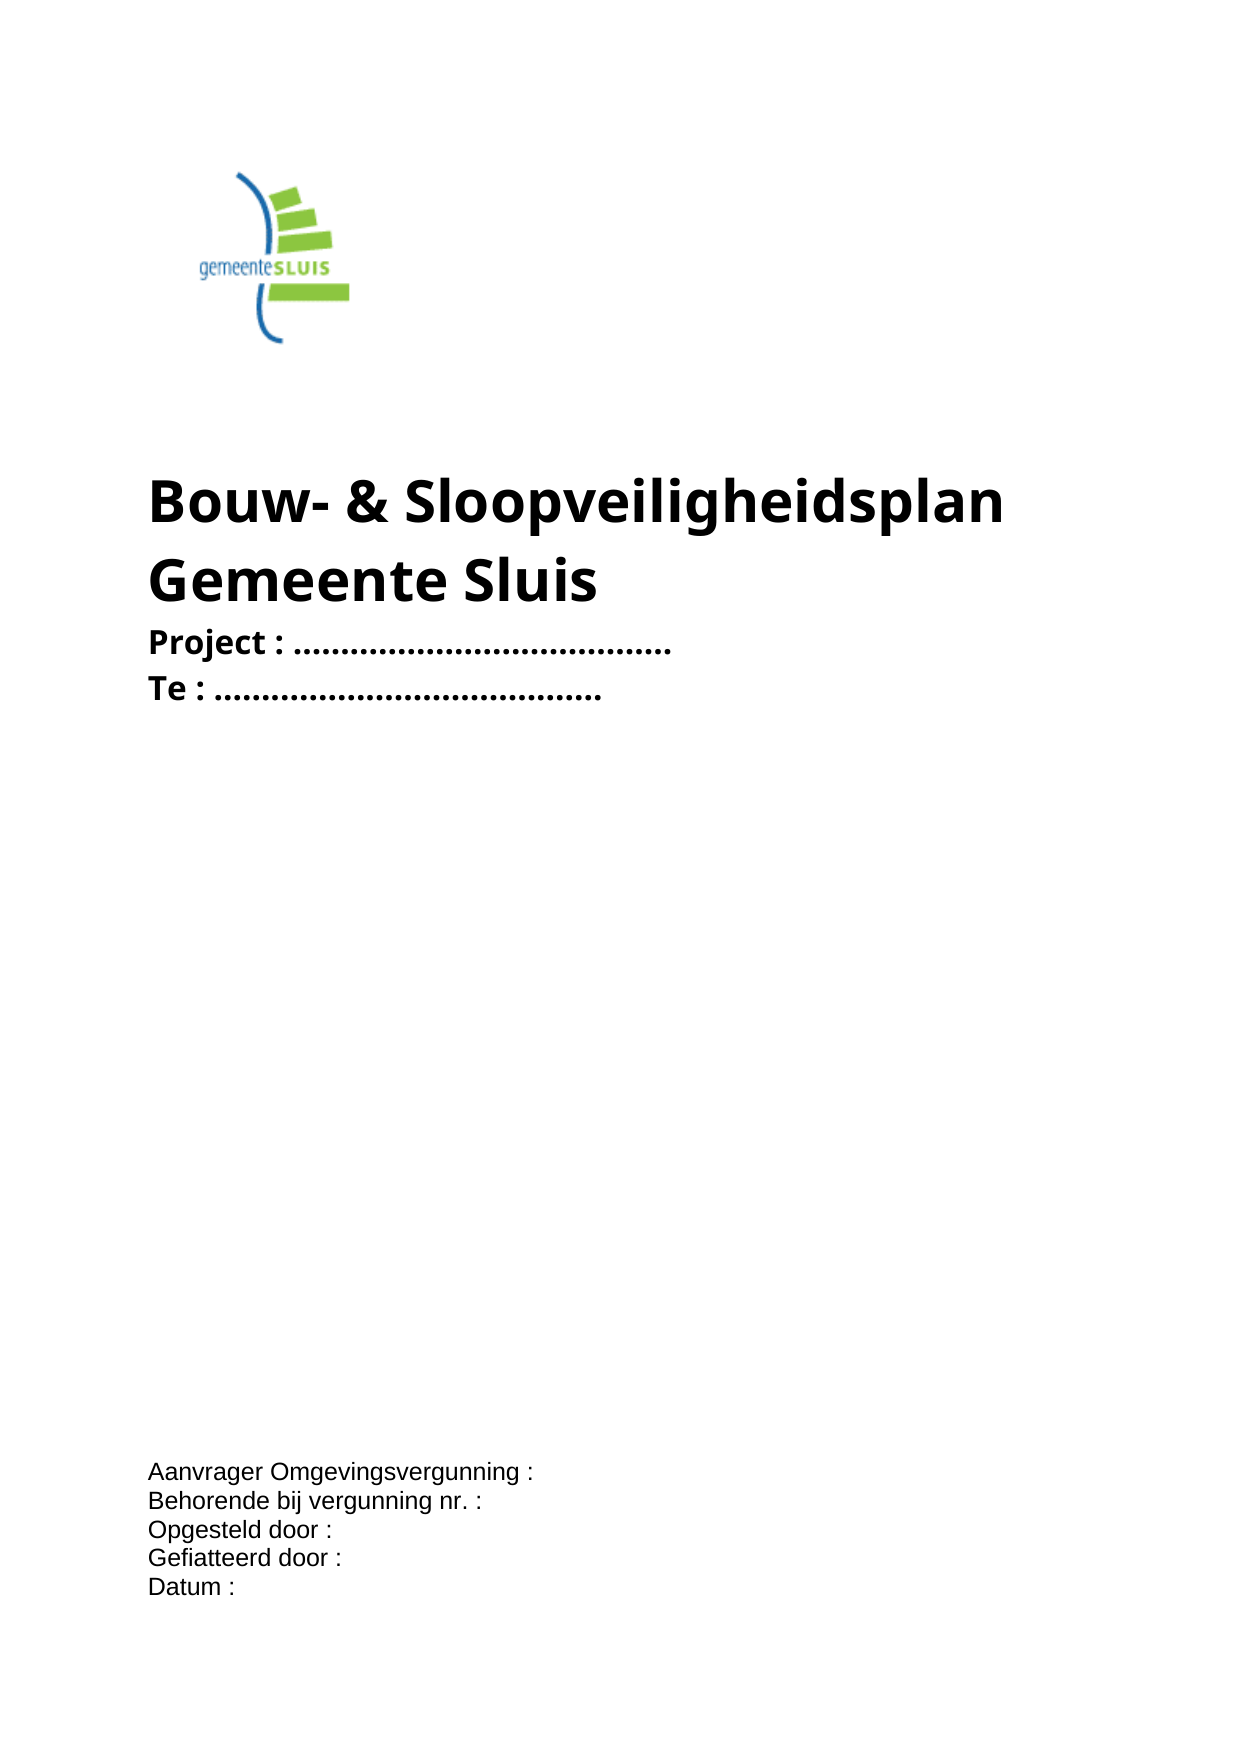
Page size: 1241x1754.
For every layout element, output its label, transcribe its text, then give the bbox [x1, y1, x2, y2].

text Gefiatteerd door : [148, 1543, 1093, 1572]
text Aanvrager Omgevingsvergunning : [148, 1457, 1093, 1486]
text Gemeente Sluis [148, 539, 1093, 619]
picture [147, 147, 406, 381]
text Te : .......……………………………. [148, 664, 1093, 710]
text Opgesteld door : [148, 1515, 1093, 1543]
text Datum : [148, 1572, 1093, 1601]
text Behorende bij vergunning nr. : [148, 1486, 1093, 1515]
text Project : …………………………………. [148, 619, 1093, 664]
text Bouw- & Sloopveiligheidsplan [148, 460, 1093, 539]
